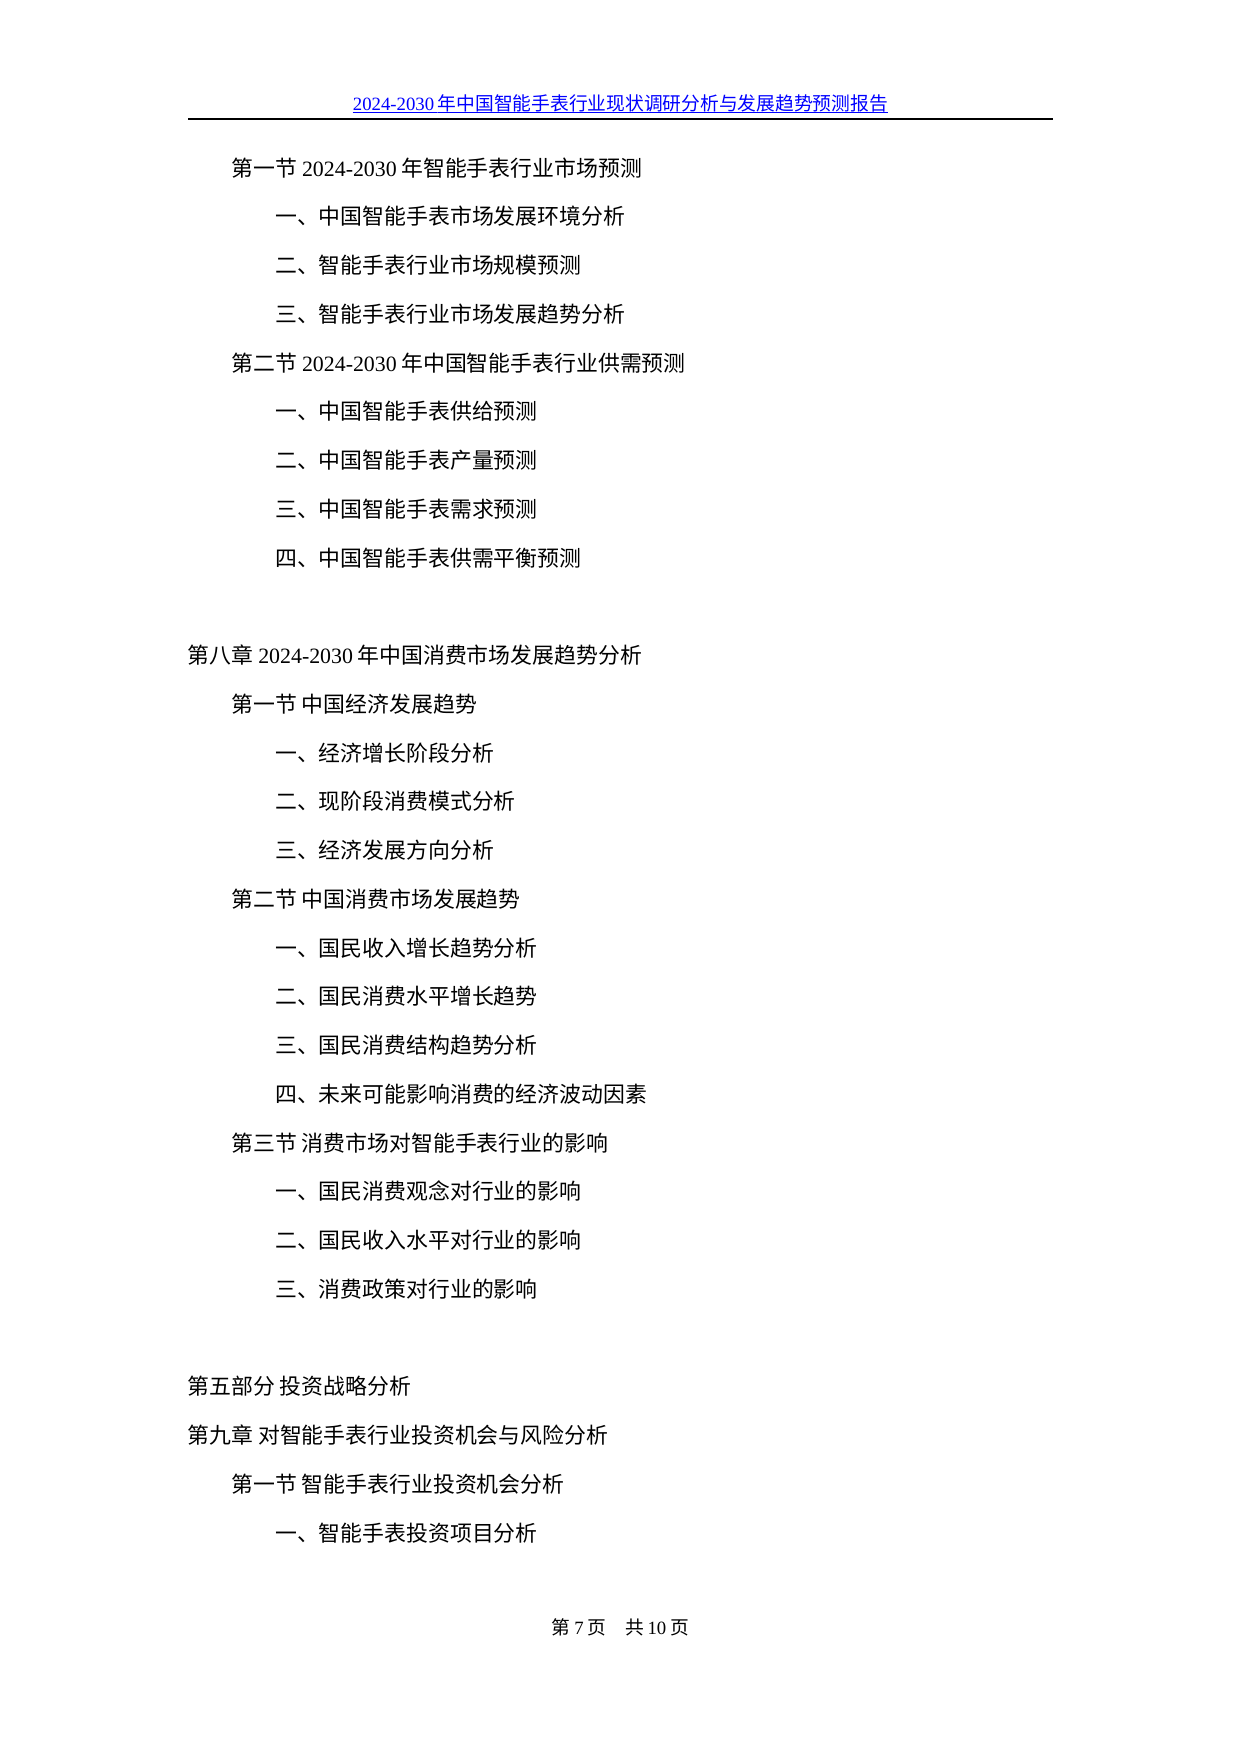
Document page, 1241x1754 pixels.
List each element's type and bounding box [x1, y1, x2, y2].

text [187, 150, 1053, 1548]
